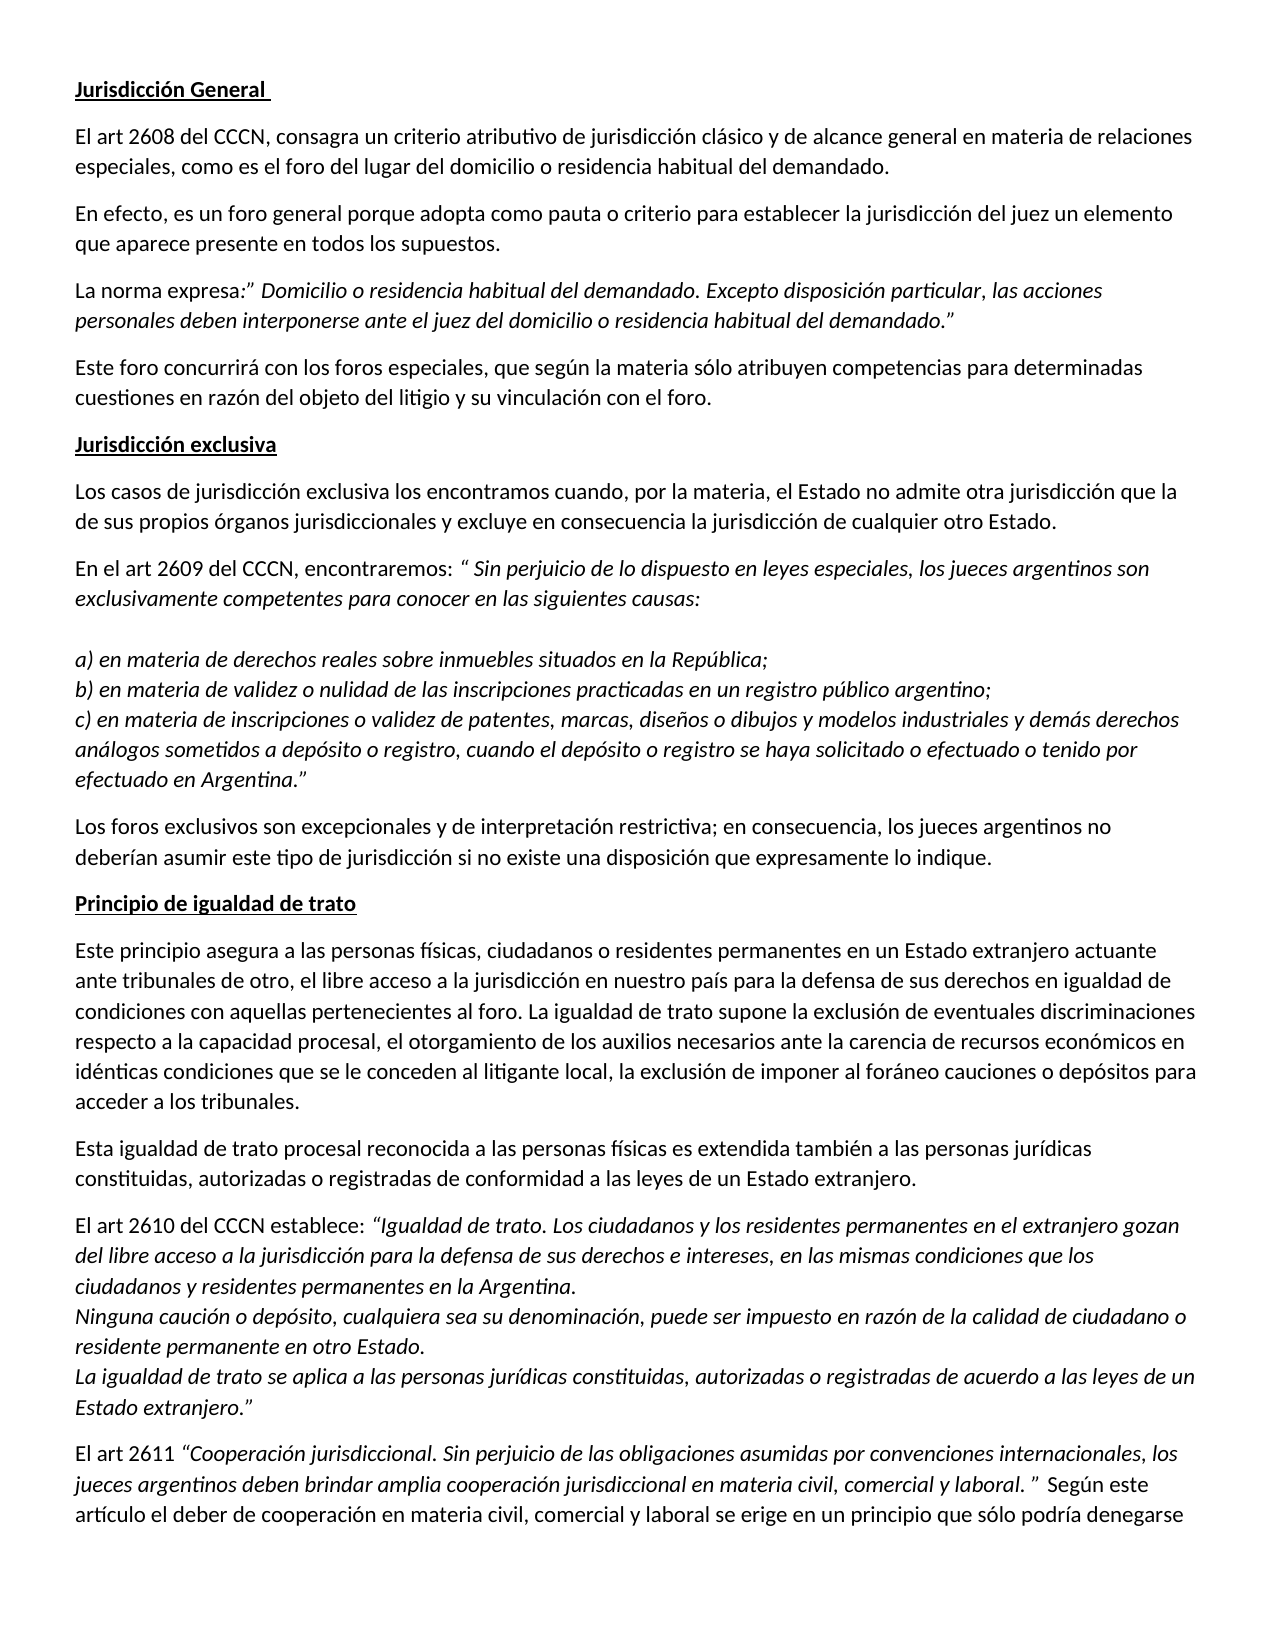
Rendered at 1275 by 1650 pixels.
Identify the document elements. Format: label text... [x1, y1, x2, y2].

text Jurisdicción exclusiva [75, 430, 1200, 458]
text El art 2610 del CCCN establece: “Igualdad de trato. Los ciudadanos y los residentes permanentes en el extranjero gozan del libre acceso a la jurisdicción para la defensa de sus derechos e intereses, en las mismas condiciones que los ciudadanos y residentes permanentes en la Argentina. Ninguna caución o depósito, cualquiera sea su denominación, puede ser impuesto en razón de la calidad de ciudadano o residente permanente en otro Estado. La igualdad de trato se aplica a las personas jurídicas constituidas, autorizadas o registradas de acuerdo a las leyes de un Estado extranjero.” [75, 1211, 1200, 1421]
text El art 2608 del CCCN, consagra un criterio atributivo de jurisdicción clásico y de alcance general en materia de relaciones especiales, como es el foro del lugar del domicilio o residencia habitual del demandado. [75, 122, 1200, 180]
text Principio de igualdad de trato [75, 889, 1200, 918]
text Los foros exclusivos son excepcionales y de interpretación restrictiva; en consecuencia, los jueces argentinos no deberían asumir este tipo de jurisdicción si no existe una disposición que expresamente lo indique. [75, 812, 1200, 871]
text En el art 2609 del CCCN, encontraremos: “ Sin perjuicio de lo dispuesto en leyes especiales, los jueces argentinos son exclusivamente competentes para conocer en las siguientes causas: a) en materia de derechos reales sobre inmuebles situados en la República; b) en materia de validez o nulidad de las inscripciones practicadas en un registro público argentino; c) en materia de inscripciones o validez de patentes, marcas, diseños o dibujos y modelos industriales y demás derechos análogos sometidos a depósito o registro, cuando el depósito o registro se haya solicitado o efectuado o tenido por efectuado en Argentina.” [75, 554, 1200, 794]
text Jurisdicción General [75, 75, 1200, 103]
text Esta igualdad de trato procesal reconocida a las personas físicas es extendida también a las personas jurídicas constituidas, autorizadas o registradas de conformidad a las leyes de un Estado extranjero. [75, 1134, 1200, 1193]
text Este principio asegura a las personas físicas, ciudadanos o residentes permanentes en un Estado extranjero actuante ante tribunales de otro, el libre acceso a la jurisdicción en nuestro país para la defensa de sus derechos en igualdad de condiciones con aquellas pertenecientes al foro. La igualdad de trato supone la exclusión de eventuales discriminaciones respecto a la capacidad procesal, el otorgamiento de los auxilios necesarios ante la carencia de recursos económicos en idénticas condiciones que se le conceden al litigante local, la exclusión de imponer al foráneo cauciones o depósitos para acceder a los tribunales. [75, 936, 1200, 1116]
text Este foro concurrirá con los foros especiales, que según la materia sólo atribuyen competencias para determinadas cuestiones en razón del objeto del litigio y su vinculación con el foro. [75, 353, 1200, 411]
text Los casos de jurisdicción exclusiva los encontramos cuando, por la materia, el Estado no admite otra jurisdicción que la de sus propios órganos jurisdiccionales y excluye en consecuencia la jurisdicción de cualquier otro Estado. [75, 477, 1200, 535]
text La norma expresa:” Domicilio o residencia habitual del demandado. Excepto disposición particular, las acciones personales deben interponerse ante el juez del domicilio o residencia habitual del demandado.” [75, 276, 1200, 334]
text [75, 1439, 1200, 1528]
text En efecto, es un foro general porque adopta como pauta o criterio para establecer la jurisdicción del juez un elemento que aparece presente en todos los supuestos. [75, 199, 1200, 257]
